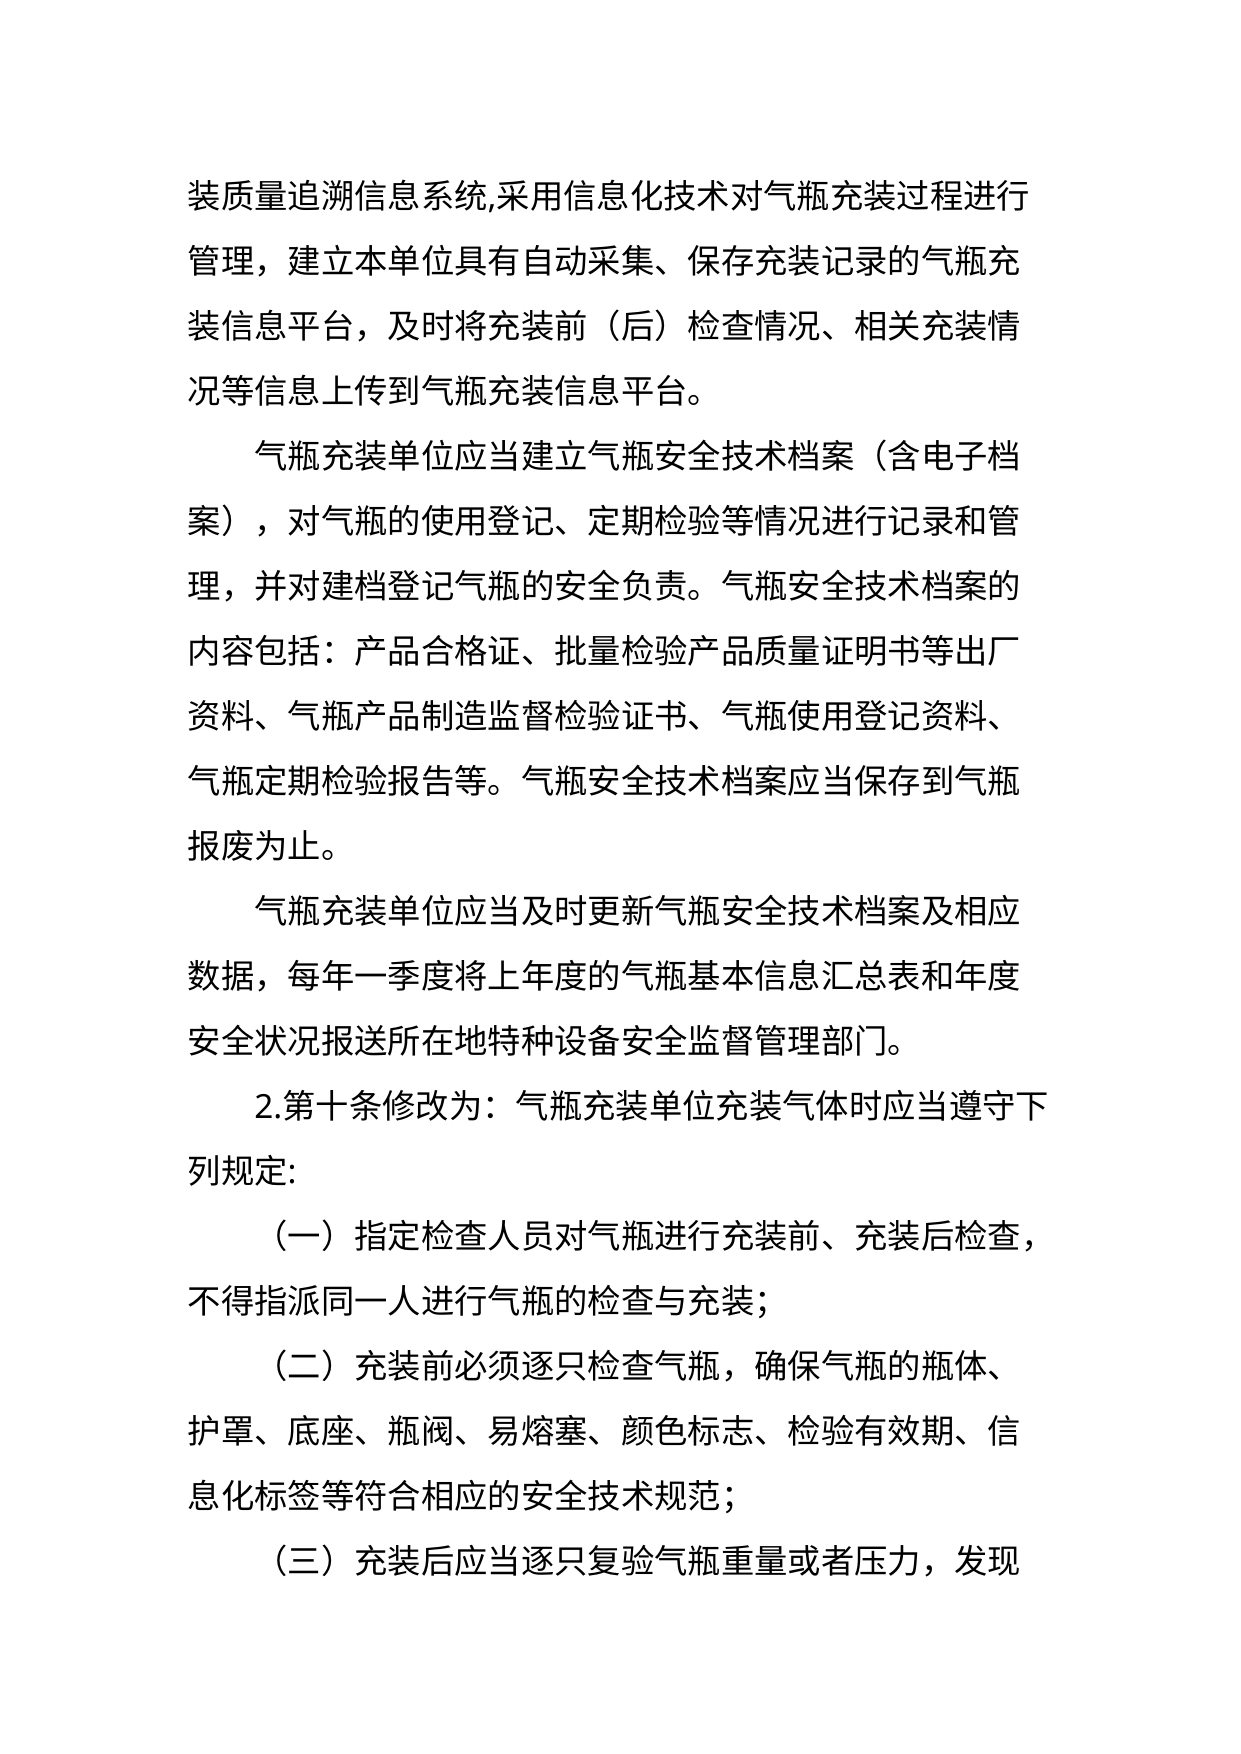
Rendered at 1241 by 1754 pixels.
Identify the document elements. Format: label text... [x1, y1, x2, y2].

text （二）充装前必须逐只检查气瓶，确保气瓶的瓶体、护罩、底座、瓶阀、易熔塞、颜色标志、检验有效期、信息化标签等符合相应的安全技术规范； [187, 1332, 1053, 1527]
text 2.第十条修改为：气瓶充装单位充装气体时应当遵守下列规定: [187, 1072, 1053, 1202]
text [187, 1527, 1053, 1592]
text （一）指定检查人员对气瓶进行充装前、充装后检查，不得指派同一人进行气瓶的检查与充装； [187, 1202, 1053, 1332]
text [187, 162, 1053, 422]
text 气瓶充装单位应当及时更新气瓶安全技术档案及相应数据，每年一季度将上年度的气瓶基本信息汇总表和年度安全状况报送所在地特种设备安全监督管理部门。 [187, 877, 1053, 1072]
text 气瓶充装单位应当建立气瓶安全技术档案（含电子档案），对气瓶的使用登记、定期检验等情况进行记录和管理，并对建档登记气瓶的安全负责。气瓶安全技术档案的内容包括：产品合格证、批量检验产品质量证明书等出厂资料、气瓶产品制造监督检验证书、气瓶使用登记资料、气瓶定期检验报告等。气瓶安全技术档案应当保存到气瓶报废为止。 [187, 422, 1053, 877]
